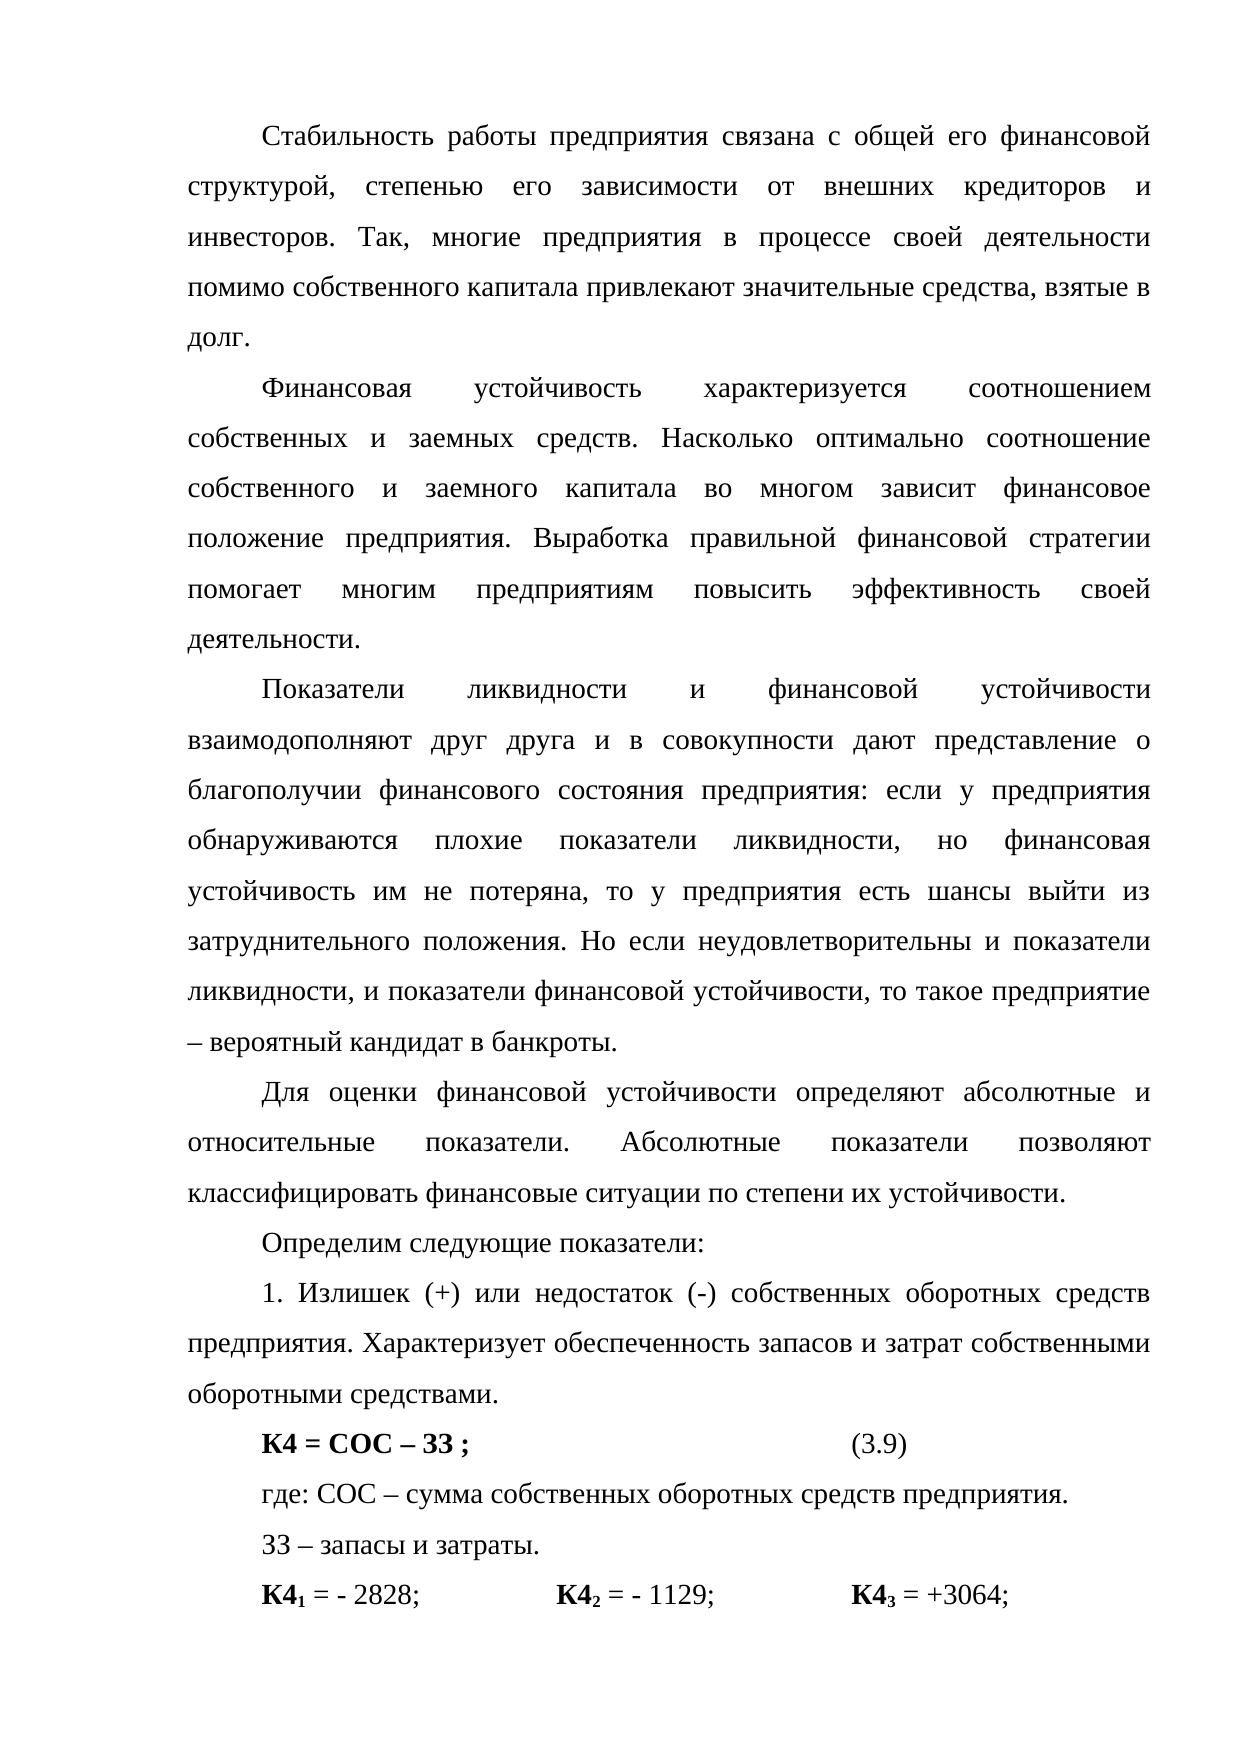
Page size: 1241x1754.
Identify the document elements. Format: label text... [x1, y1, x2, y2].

text ЗЗ – запасы и затраты. [187, 1527, 1152, 1560]
text К4 = СОС – ЗЗ ; (3.9) [187, 1426, 1152, 1460]
text где: СОС – сумма собственных оборотных средств предприятия. [187, 1477, 1152, 1510]
text 1. Излишек (+) или недостаток (-) собственных оборотных средств предприятия. Характеризует обеспеченность запасов и затрат собственными оборотными средствами. [187, 1275, 1152, 1409]
text Финансовая устойчивость характеризуется соотношением собственных и заемных средств. Насколько оптимально соотношение собственного и заемного капитала во многом зависит финансовое положение предприятия. Выработка правильной финансовой стратегии помогает многим предприятиям повысить эффективность своей деятельности. [187, 370, 1152, 655]
text К41 = - 2828; К42 = - 1129; К43 = +3064; [187, 1577, 1152, 1611]
text Стабильность работы предприятия связана с общей его финансовой структурой, степенью его зависимости от внешних кредиторов и инвесторов. Так, многие предприятия в процессе своей деятельности помимо собственного капитала привлекают значительные средства, взятые в долг. [187, 118, 1152, 353]
text Для оценки финансовой устойчивости определяют абсолютные и относительные показатели. Абсолютные показатели позволяют классифицировать финансовые ситуации по степени их устойчивости. [187, 1074, 1152, 1208]
text Определим следующие показатели: [187, 1225, 1152, 1258]
text Показатели ликвидности и финансовой устойчивости взаимодополняют друг друга и в совокупности дают представление о благополучии финансового состояния предприятия: если у предприятия обнаруживаются плохие показатели ликвидности, но финансовая устойчивость им не потеряна, то у предприятия есть шансы выйти из затруднительного положения. Но если неудовлетворительны и показатели ликвидности, и показатели финансовой устойчивости, то такое предприятие – вероятный кандидат в банкроты. [187, 672, 1152, 1057]
